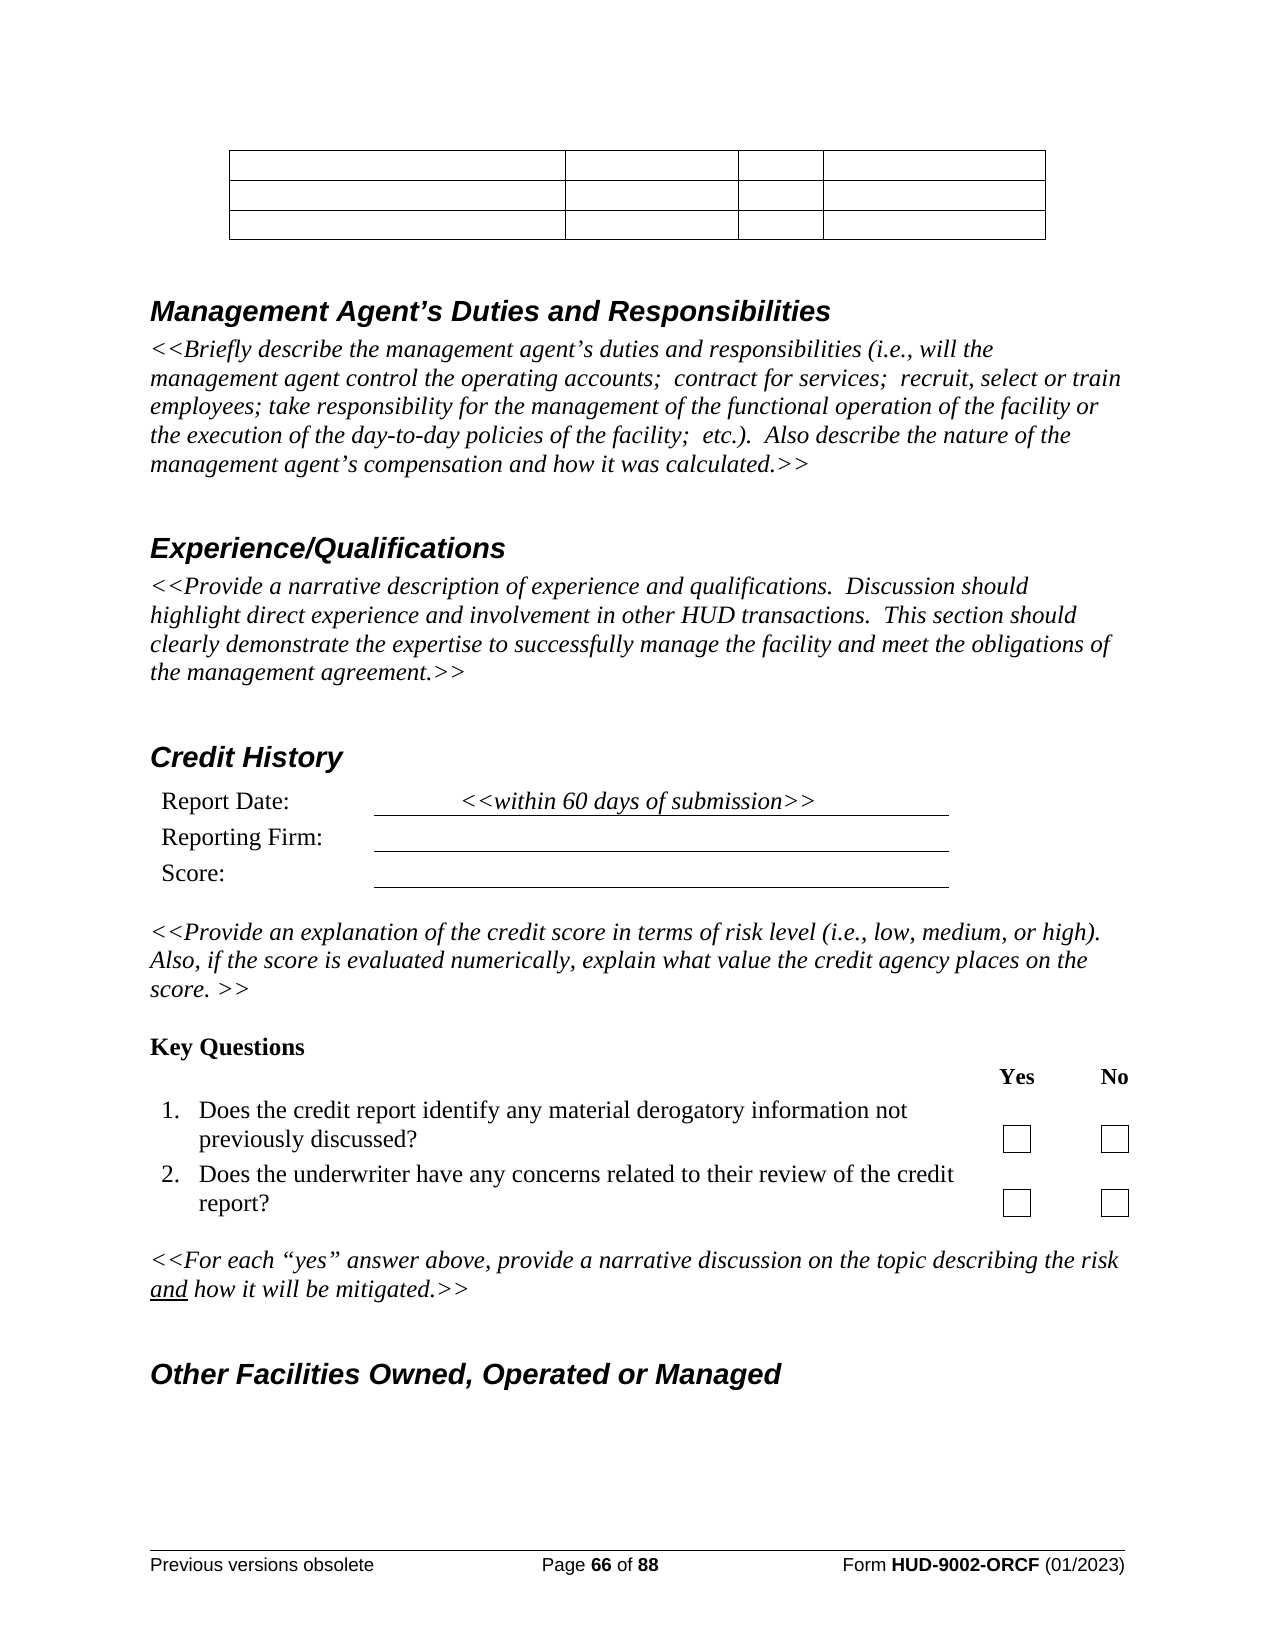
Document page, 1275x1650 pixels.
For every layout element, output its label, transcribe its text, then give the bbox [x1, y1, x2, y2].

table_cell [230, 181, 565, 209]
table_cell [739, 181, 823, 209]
subtitle Other Facilities Owned, Operated or Managed [150, 1357, 1125, 1390]
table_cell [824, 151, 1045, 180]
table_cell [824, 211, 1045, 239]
text <<Provide an explanation of the credit score in terms of risk level (i.e., low, medium, or high). Also, if the score is evaluated numerically, explain what value the credit agency places on the score. >> [150, 917, 1125, 1003]
subtitle Credit History [150, 740, 1125, 773]
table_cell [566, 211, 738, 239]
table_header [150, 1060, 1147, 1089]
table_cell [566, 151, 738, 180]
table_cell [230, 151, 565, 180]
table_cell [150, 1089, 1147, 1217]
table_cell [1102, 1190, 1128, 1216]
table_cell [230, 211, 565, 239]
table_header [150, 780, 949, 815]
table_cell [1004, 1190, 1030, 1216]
text <<For each “yes” answer above, provide a narrative discussion on the topic describing the risk and how it will be mitigated.>> [150, 1245, 1125, 1303]
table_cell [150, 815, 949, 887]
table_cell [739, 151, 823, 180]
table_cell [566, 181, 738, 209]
text <<Briefly describe the management agent’s duties and responsibilities (i.e., will the management agent control the operating accounts; contract for services; recruit, select or train employees; take responsibility for the management of the functional operation of the facility or the execution of the day-to-day policies of the facility; etc.). Also describe the nature of the management agent’s compensation and how it was calculated.>> [150, 334, 1125, 478]
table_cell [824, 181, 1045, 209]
subtitle Experience/Qualifications [150, 531, 1125, 565]
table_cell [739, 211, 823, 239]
text Key Questions [150, 1032, 1125, 1060]
subtitle Management Agent’s Duties and Responsibilities [150, 294, 1125, 328]
text <<Provide a narrative description of experience and qualifications. Discussion should highlight direct experience and involvement in other HUD transactions. This section should clearly demonstrate the expertise to successfully manage the facility and meet the obligations of the management agreement.>> [150, 571, 1125, 686]
